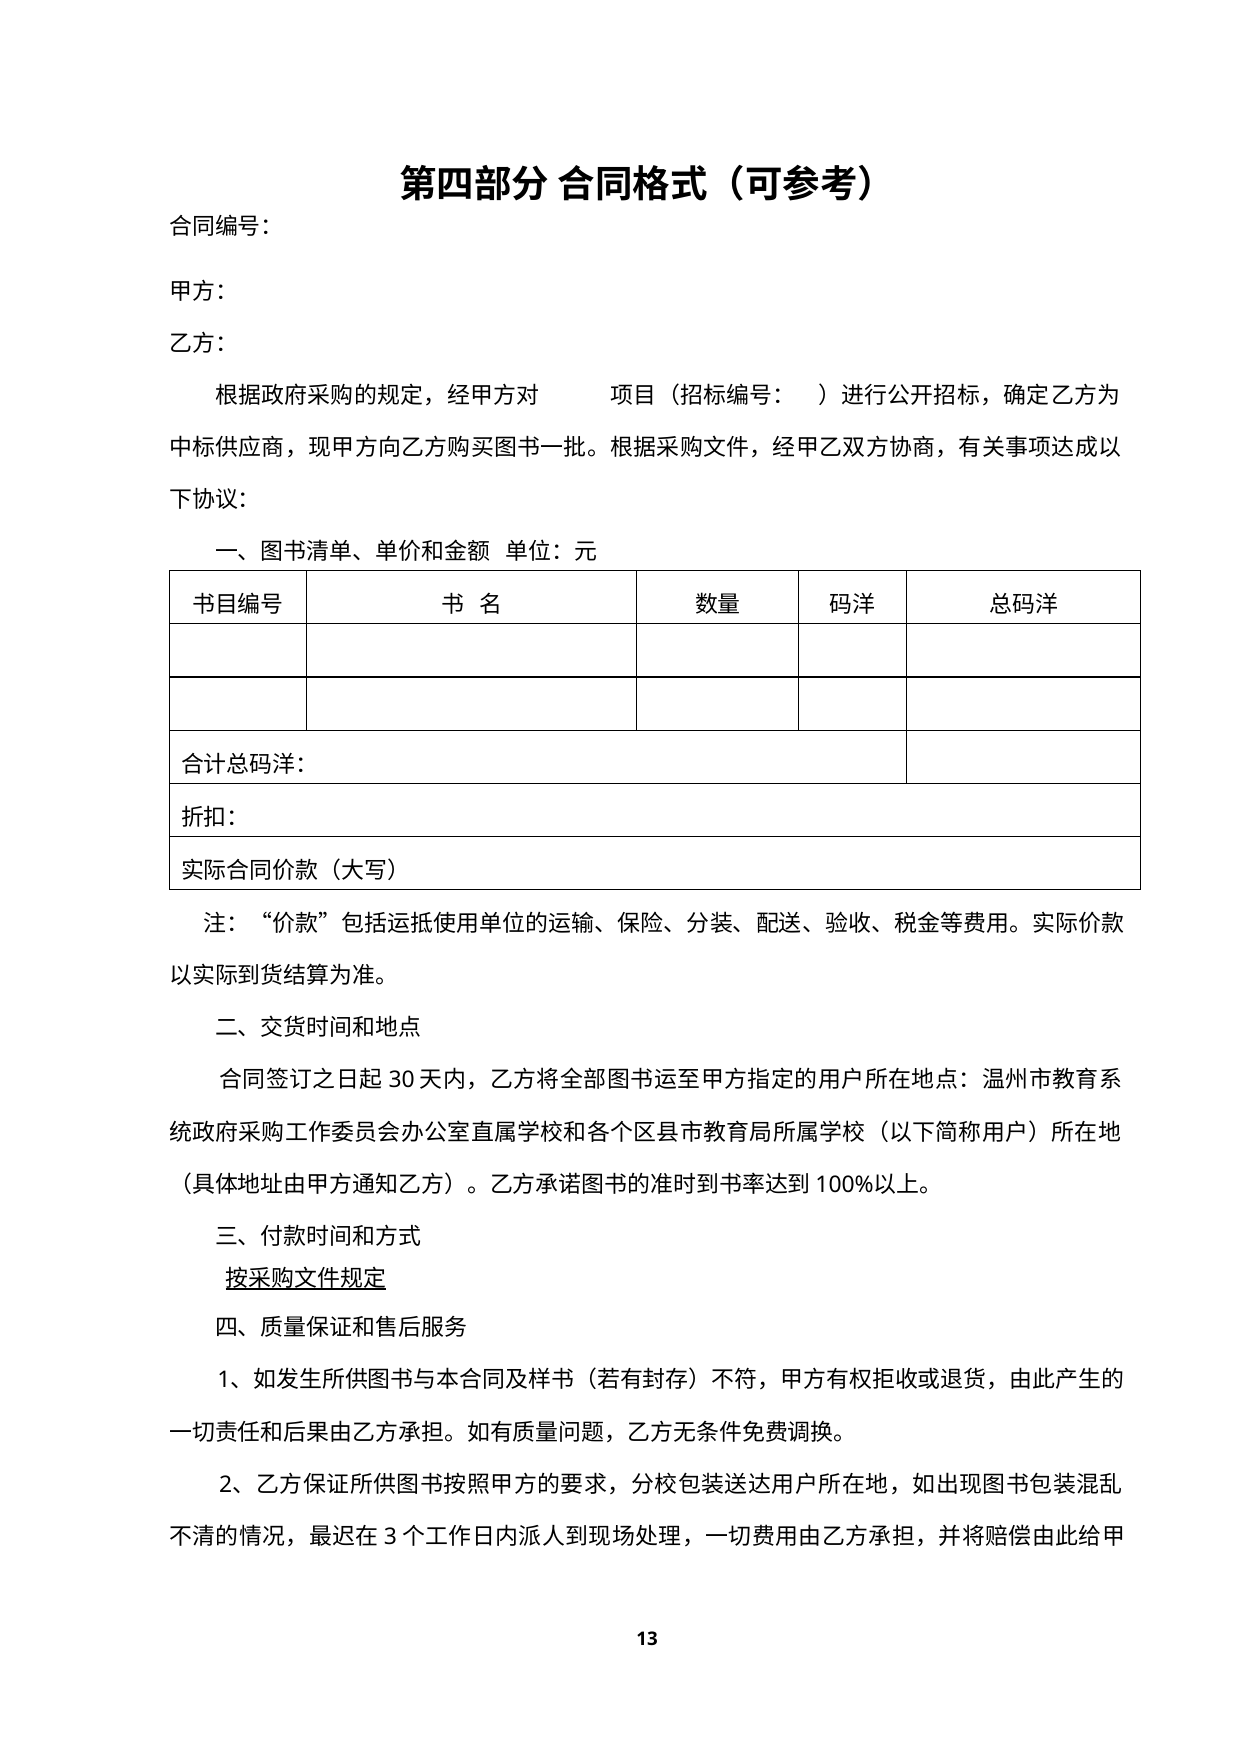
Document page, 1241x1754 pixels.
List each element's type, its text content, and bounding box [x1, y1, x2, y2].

text 一、图书清单、单价和金额 单位：元 [169, 518, 1125, 570]
table_header 书目编号 [170, 571, 306, 623]
table_cell [637, 624, 798, 676]
text 二、交货时间和地点 [169, 994, 1125, 1046]
table_cell [637, 678, 798, 729]
text 乙方： [169, 310, 1125, 362]
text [169, 1450, 1125, 1554]
text 合同签订之日起30天内，乙方将全部图书运至甲方指定的用户所在地点：温州市教育系统政府采购工作委员会办公室直属学校和各个区县市教育局所属学校（以下简称用户）所在地（具体地址由甲方通知乙方）。乙方承诺图书的准时到书率达到100%以上。 [169, 1046, 1125, 1202]
table_cell [799, 624, 906, 676]
text 根据政府采购的规定，经甲方对 项目（招标编号： ）进行公开招标，确定乙方为中标供应商，现甲方向乙方购买图书一批。根据采购文件，经甲乙双方协商，有关事项达成以下协议： [169, 362, 1125, 518]
table_cell 实际合同价款（大写） [170, 837, 1140, 889]
table_header 总码洋 [907, 571, 1140, 623]
table_cell [799, 678, 906, 729]
table_cell 折扣： [170, 784, 1140, 836]
table_cell [307, 624, 636, 676]
table_cell [907, 731, 1140, 783]
table_header 码洋 [799, 571, 906, 623]
table_header 书 名 [307, 571, 636, 623]
text 第四部分 合同格式（可参考） [169, 153, 1125, 208]
table_header 数量 [637, 571, 798, 623]
text 按采购文件规定 [169, 1254, 1125, 1294]
table_cell [170, 624, 306, 676]
text 甲方： [169, 258, 1125, 310]
table_cell [170, 678, 306, 729]
table_cell [307, 678, 636, 729]
text 四、质量保证和售后服务 [169, 1294, 1125, 1346]
table_cell [907, 624, 1140, 676]
text 注：“价款”包括运抵使用单位的运输、保险、分装、配送、验收、税金等费用。实际价款以实际到货结算为准。 [169, 890, 1125, 994]
table_cell [907, 678, 1140, 729]
text 1、如发生所供图书与本合同及样书（若有封存）不符，甲方有权拒收或退货，由此产生的一切责任和后果由乙方承担。如有质量问题，乙方无条件免费调换。 [169, 1346, 1125, 1450]
table_cell 合计总码洋： [170, 731, 906, 783]
text 合同编号： [169, 208, 1125, 241]
text 三、付款时间和方式 [169, 1202, 1125, 1254]
